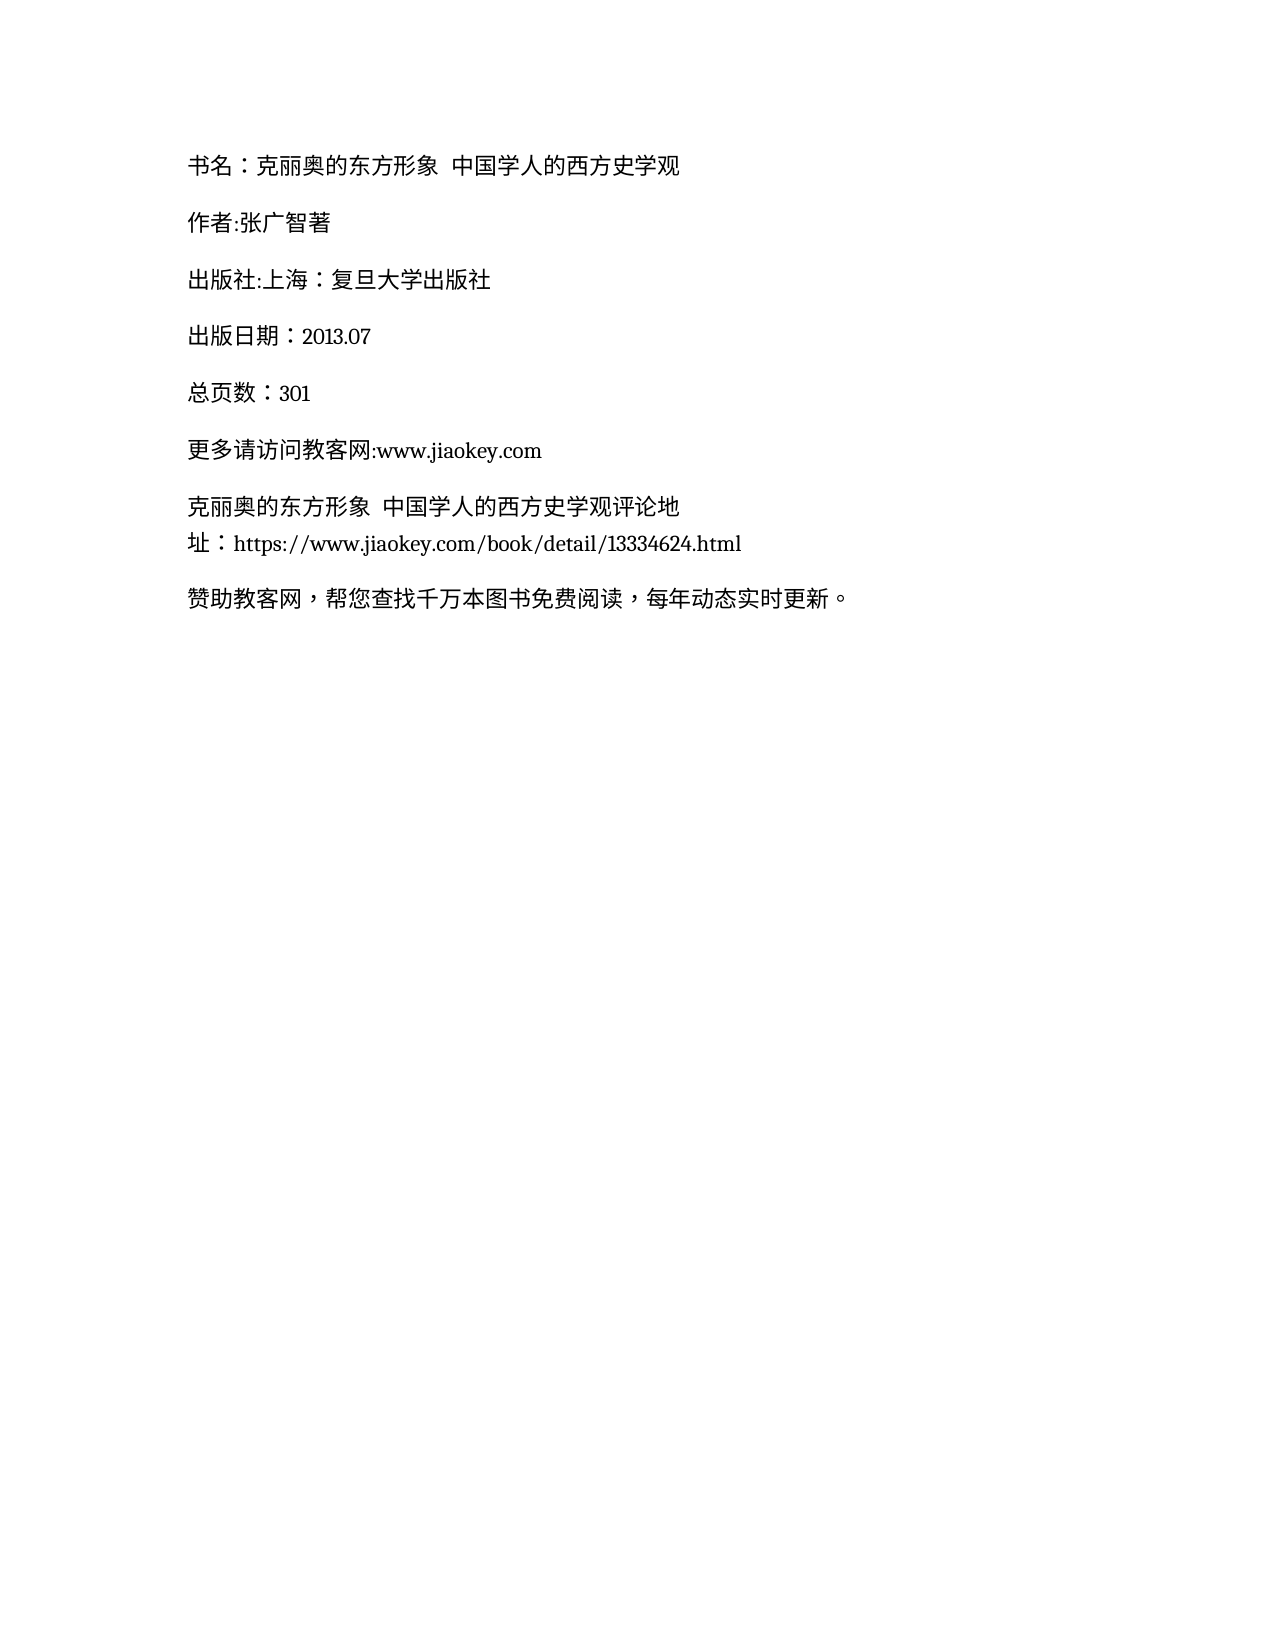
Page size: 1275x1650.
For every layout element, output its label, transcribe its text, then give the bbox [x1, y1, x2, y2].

text 出版社:上海：复旦大学出版社 [187, 263, 1087, 295]
text 出版日期：2013.07 [187, 320, 1087, 352]
text 作者:张广智著 [187, 207, 1087, 238]
text 书名：克丽奥的东方形象 中国学人的西方史学观 [187, 150, 1087, 181]
text 更多请访问教客网:www.jiaokey.com [187, 434, 1087, 465]
text 赞助教客网，帮您查找千万本图书免费阅读，每年动态实时更新。 [187, 583, 1087, 614]
text 克丽奥的东方形象 中国学人的西方史学观评论地址：https://www.jiaokey.com/book/detail/13334624.html [187, 491, 1087, 558]
text 总页数：301 [187, 377, 1087, 408]
